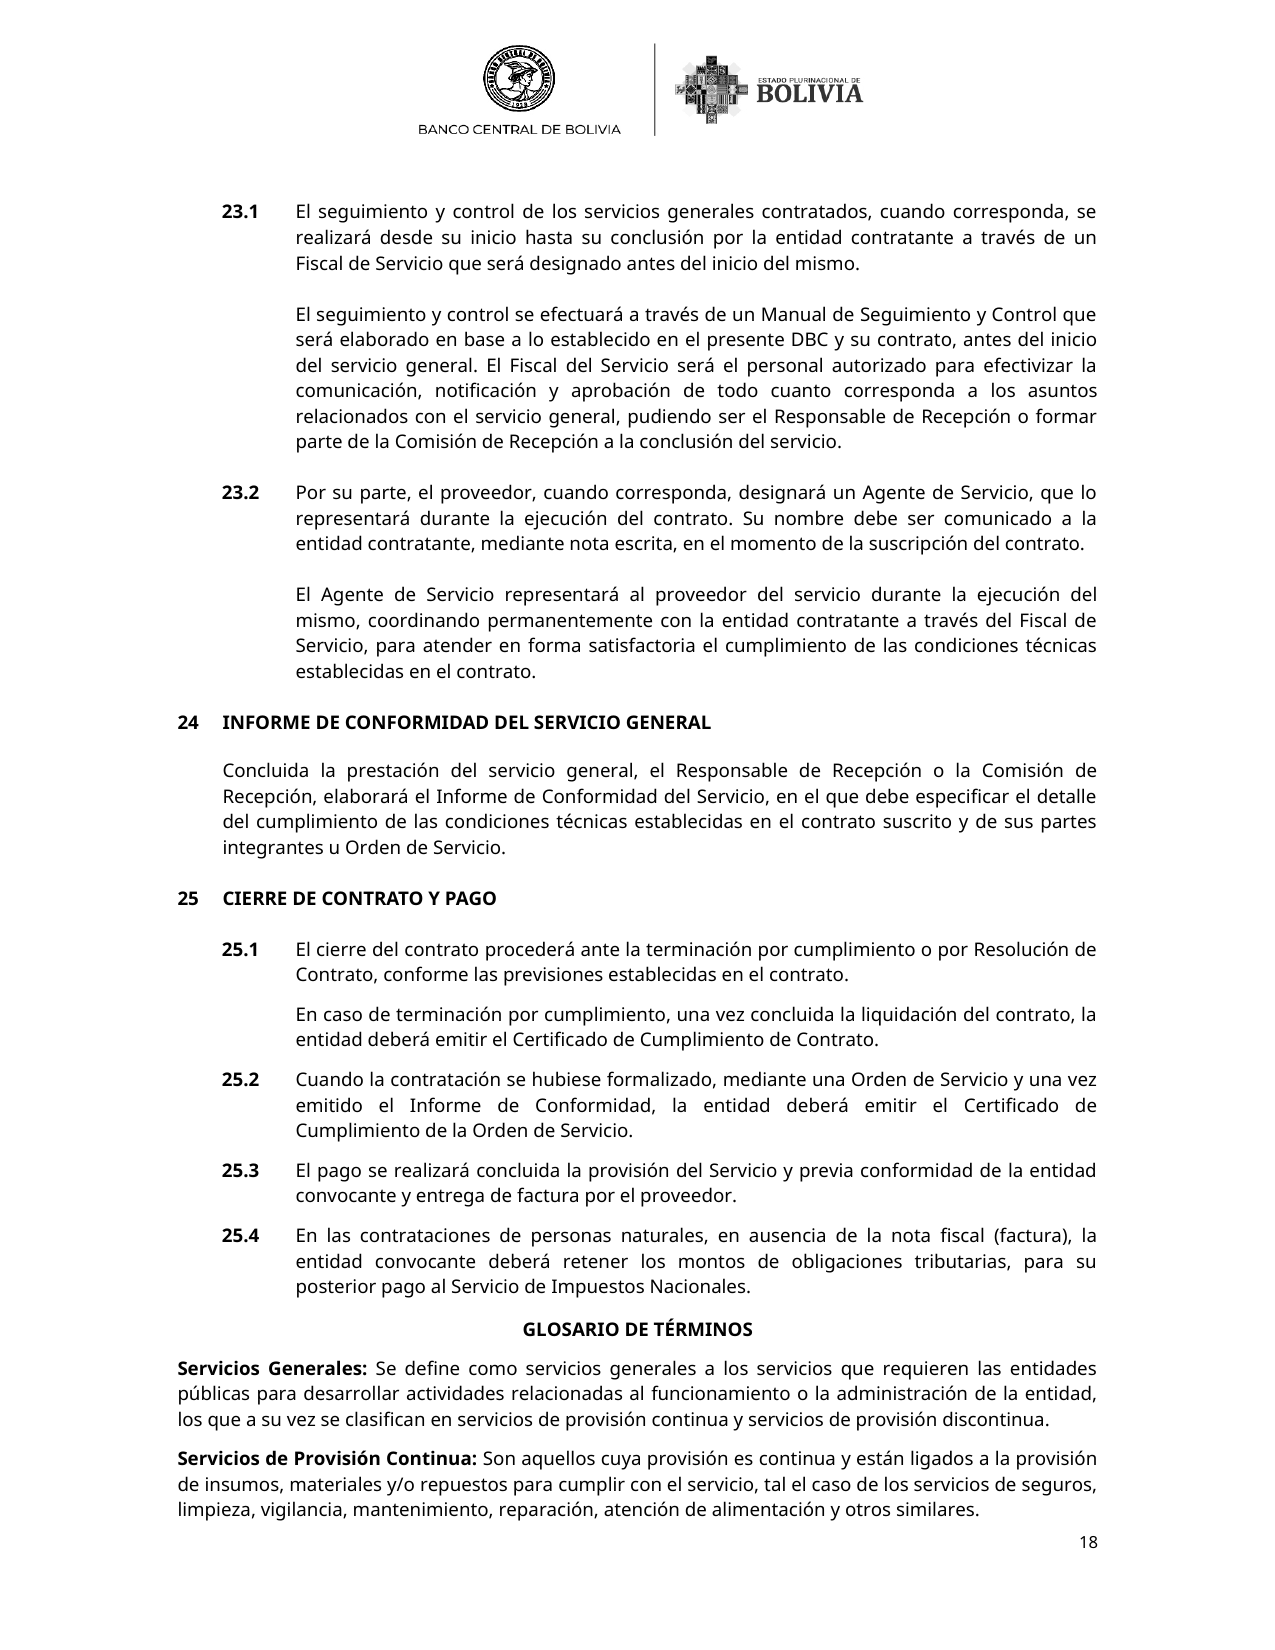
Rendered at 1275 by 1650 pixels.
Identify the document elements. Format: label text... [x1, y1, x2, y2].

list El Agente de Servicio representará al proveedor del servicio durante la ejecución del mismo, coordinando permanentemente con la entidad contratante a través del Fiscal de Servicio, para atender en forma satisfactoria el cumplimiento de las condiciones técnicas establecidas en el contrato. [295, 582, 1098, 684]
list Por su parte, el proveedor, cuando corresponda, designará un Agente de Servicio, que lo representará durante la ejecución del contrato. Su nombre debe ser comunicado a la entidad contratante, mediante nota escrita, en el momento de la suscripción del contrato. [222, 479, 1098, 556]
text Servicios de Provisión Continua: Son aquellos cuya provisión es continua y están ligados a la provisión de insumos, materiales y/o repuestos para cumplir con el servicio, tal el caso de los servicios de seguros, limpieza, vigilancia, mantenimiento, reparación, atención de alimentación y otros similares. [177, 1446, 1098, 1522]
list El seguimiento y control se efectuará a través de un Manual de Seguimiento y Control que será elaborado en base a lo establecido en el presente DBC y su contrato, antes del inicio del servicio general. El Fiscal del Servicio será el personal autorizado para efectivizar la comunicación, notificación y aprobación de todo cuanto corresponda a los asuntos relacionados con el servicio general, pudiendo ser el Responsable de Recepción o formar parte de la Comisión de Recepción a la conclusión del servicio. [295, 301, 1098, 454]
list El seguimiento y control de los servicios generales contratados, cuando corresponda, se realizará desde su inicio hasta su conclusión por la entidad contratante a través de un Fiscal de Servicio que será designado antes del inicio del mismo. [222, 182, 1098, 275]
title CIERRE DE CONTRATO Y PAGO [177, 885, 1098, 911]
title INFORME DE CONFORMIDAD DEL SERVICIO GENERAL [177, 709, 1098, 735]
text Servicios Generales: Se define como servicios generales a los servicios que requieren las entidades públicas para desarrollar actividades relacionadas al funcionamiento o la administración de la entidad, los que a su vez se clasifican en servicios de provisión continua y servicios de provisión discontinua. [177, 1355, 1098, 1431]
text GLOSARIO DE TÉRMINOS [177, 1320, 1098, 1341]
list El pago se realizará concluida la provisión del Servicio y previa conformidad de la entidad convocante y entrega de factura por el proveedor. [222, 1157, 1098, 1208]
text Concluida la prestación del servicio general, el Responsable de Recepción o la Comisión de Recepción, elaborará el Informe de Conformidad del Servicio, en el que debe especificar el detalle del cumplimiento de las condiciones técnicas establecidas en el contrato suscrito y de sus partes integrantes u Orden de Servicio. [222, 757, 1098, 859]
list En las contrataciones de personas naturales, en ausencia de la nota fiscal (factura), la entidad convocante deberá retener los montos de obligaciones tributarias, para su posterior pago al Servicio de Impuestos Nacionales. [222, 1222, 1098, 1299]
picture [197, 0, 1098, 182]
list Cuando la contratación se hubiese formalizado, mediante una Orden de Servicio y una vez emitido el Informe de Conformidad, la entidad deberá emitir el Certificado de Cumplimiento de la Orden de Servicio. [222, 1066, 1098, 1143]
list El cierre del contrato procederá ante la terminación por cumplimiento o por Resolución de Contrato, conforme las previsiones establecidas en el contrato. [222, 936, 1098, 987]
list En caso de terminación por cumplimiento, una vez concluida la liquidación del contrato, la entidad deberá emitir el Certificado de Cumplimiento de Contrato. [295, 1001, 1098, 1052]
